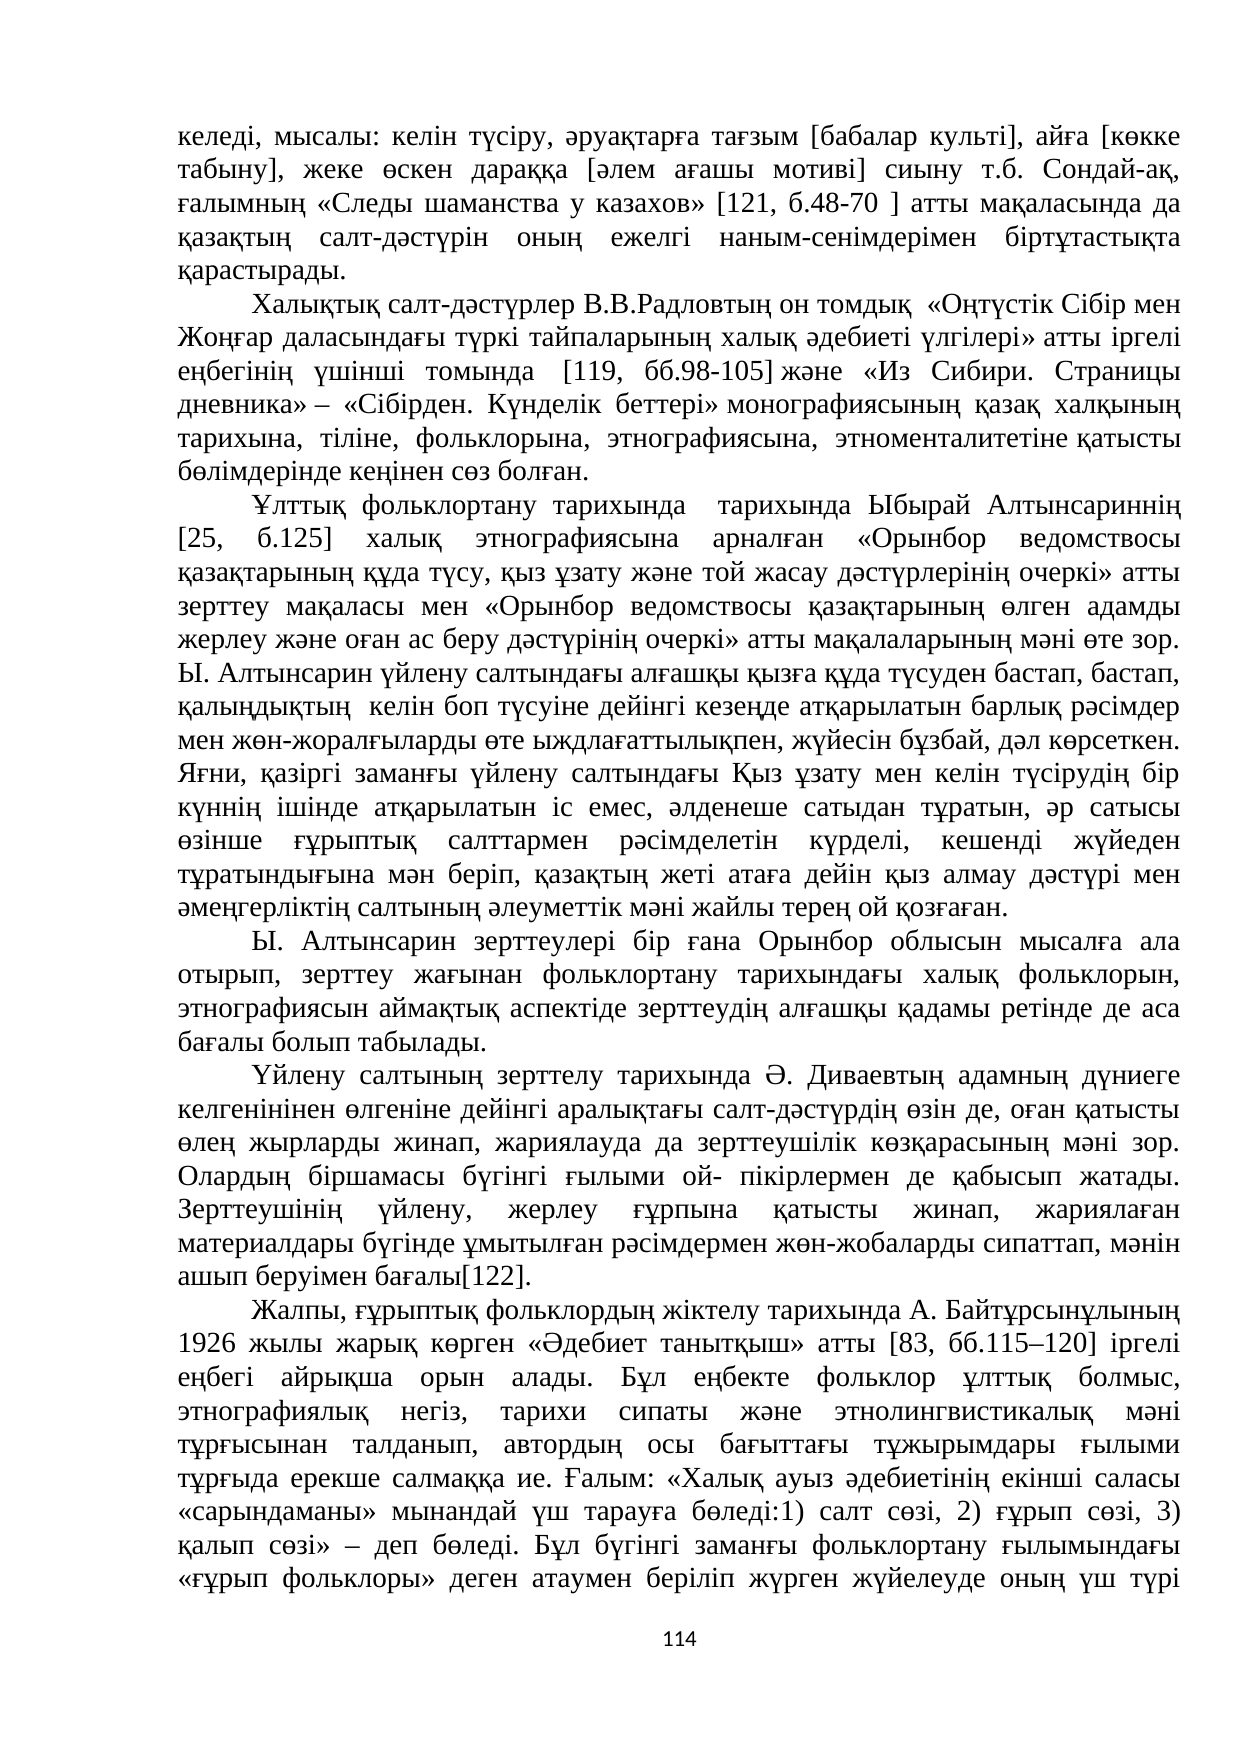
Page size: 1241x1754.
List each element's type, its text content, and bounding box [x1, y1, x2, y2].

text Халықтық салт-дәстүрлер В.В.Радловтың он томдық «Оңтүстік Сібір мен Жоңғар даласындағы түркі тайпаларының халық әдебиеті үлгілері» атты іргелі еңбегінің үшінші томында [119, бб.98-105] және «Из Сибири. Страницы дневника» – «Сібірден. Күнделік беттері» монографиясының қазақ халқының тарихына, тіліне, фольклорына, этнографиясына, этноменталитетіне қатысты бөлімдерінде кеңінен сөз болған. [177, 286, 1181, 487]
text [177, 118, 1181, 286]
text Үйлену салтының зерттелу тарихында Ә. Диваевтың адамның дүниеге келгенінінен өлгеніне дейінгі аралықтағы салт-дәстүрдің өзін де, оған қатысты өлең жырларды жинап, жариялауда да зерттеушілік көзқарасының мәні зор. Олардың біршамасы бүгінгі ғылыми ой- пікірлермен де қабысып жатады. Зерттеушінің үйлену, жерлеу ғұрпына қатысты жинап, жариялаған материалдары бүгінде ұмытылған рәсімдермен жөн-жобаларды сипаттап, мәнін ашып беруімен бағалы[122]. [177, 1057, 1181, 1292]
text Ы. Алтынсарин зерттеулері бір ғана Орынбор облысын мысалға ала отырып, зерттеу жағынан фольклортану тарихындағы халық фольклорын, этнографиясын аймақтық аспектіде зерттеудің алғашқы қадамы ретінде де аса бағалы болып табылады. [177, 923, 1181, 1057]
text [177, 1292, 1181, 1594]
text Ұлттық фольклортану тарихында тарихында Ыбырай Алтынсариннің [25, б.125] халық этнографиясына арналған «Орынбор ведомствосы қазақтарының құда түсу, қыз ұзату және той жасау дәстүрлерінің очеркі» атты зерттеу мақаласы мен «Орынбор ведомствосы қазақтарының өлген адамды жерлеу және оған ас беру дәстүрінің очеркі» атты мақалаларының мәні өте зор. Ы. Алтынсарин үйлену салтындағы алғашқы қызға құда түсуден бастап, бастап, қалыңдықтың келін боп түсуіне дейінгі кезеңде атқарылатын барлық рәсімдер мен жөн-жоралғыларды өте ыждлағаттылықпен, жүйесін бұзбай, дәл көрсеткен. Яғни, қазіргі заманғы үйлену салтындағы Қыз ұзату мен келін түсірудің бір күннің ішінде атқарылатын іс емес, әлденеше сатыдан тұратын, әр сатысы өзінше ғұрыптық салттармен рәсімделетін күрделі, кешенді жүйеден тұратындығына мән беріп, қазақтың жеті атаға дейін қыз алмау дәстүрі мен әмеңгерліктің салтының әлеуметтік мәні жайлы терең ой қозғаған. [177, 487, 1181, 923]
